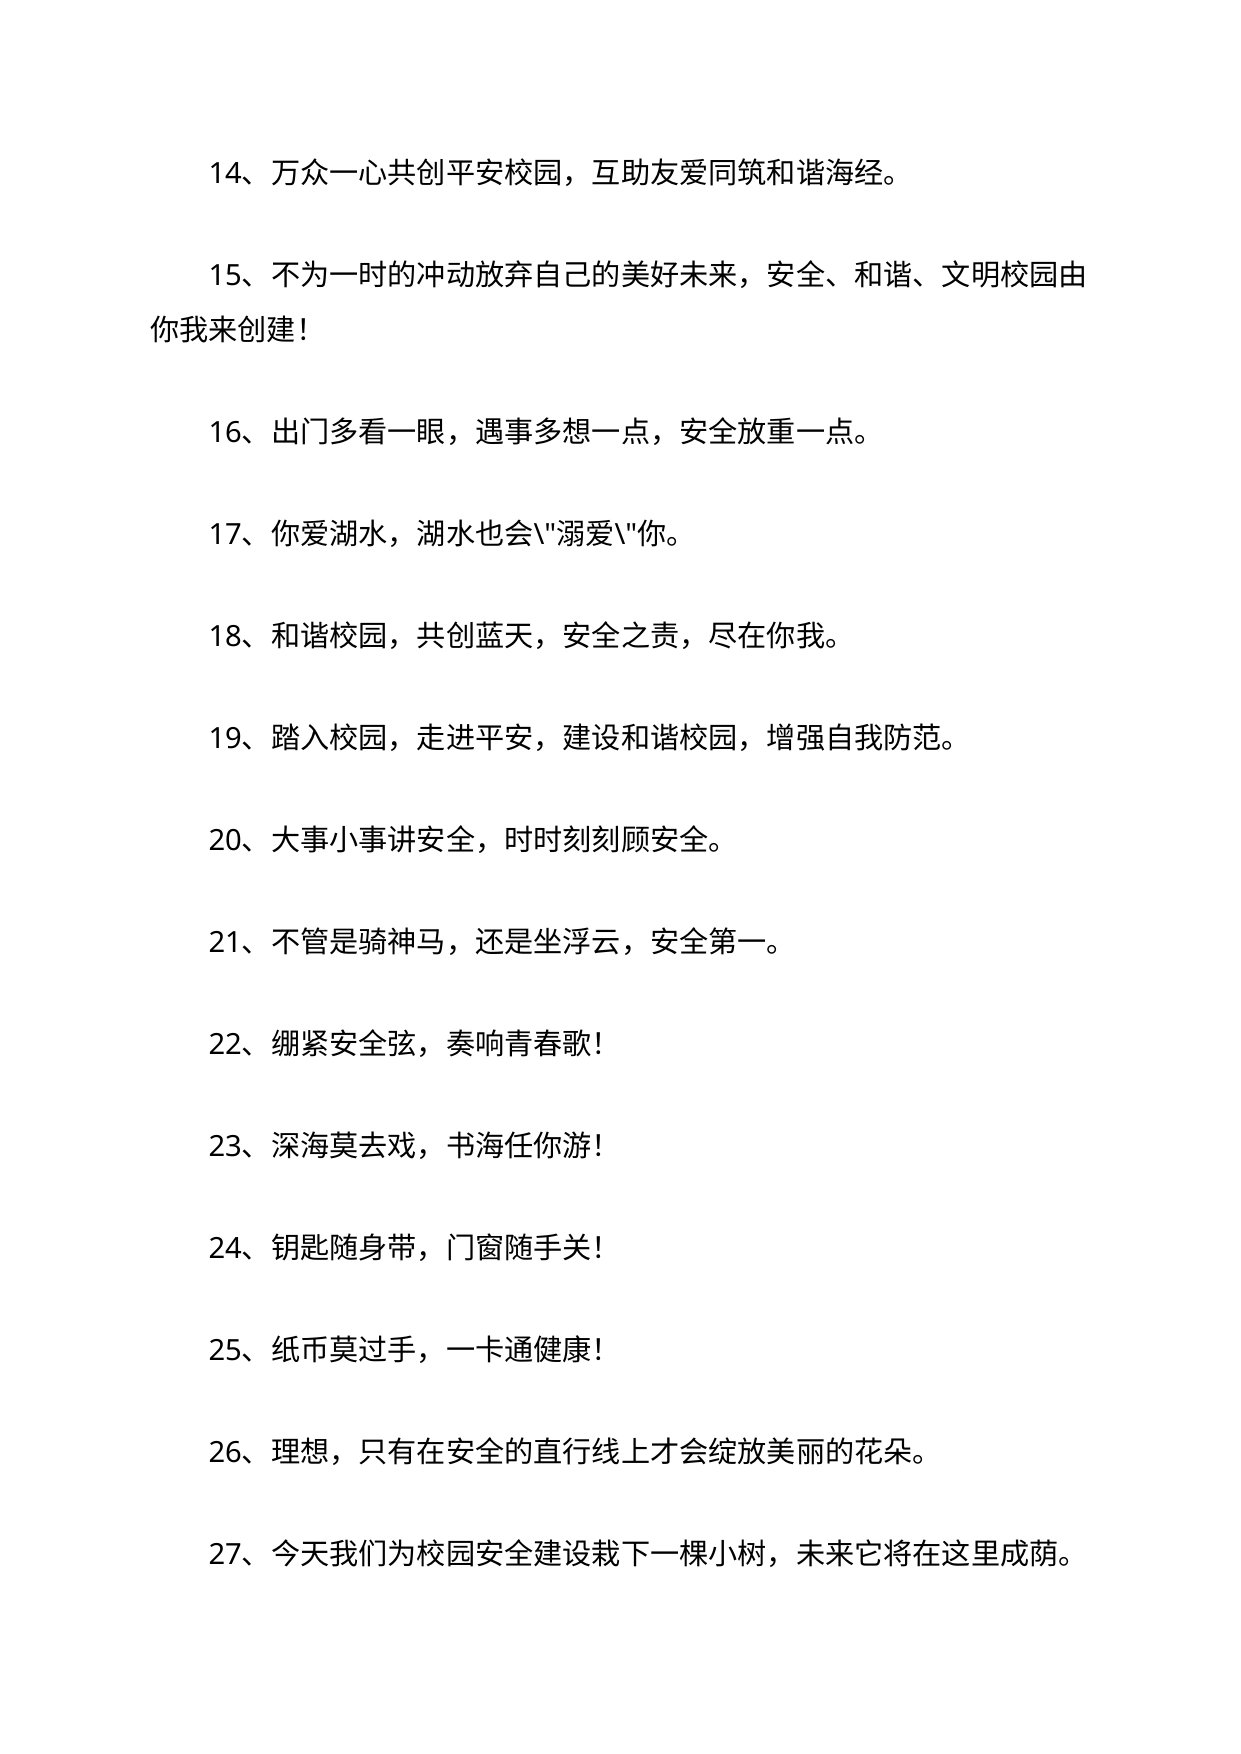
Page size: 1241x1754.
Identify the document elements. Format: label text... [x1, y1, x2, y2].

text 23、深海莫去戏，书海任你游！ [150, 1123, 1090, 1165]
text 14、万众一心共创平安校园，互助友爱同筑和谐海经。 [150, 150, 1090, 192]
text 15、不为一时的冲动放弃自己的美好未来，安全、和谐、文明校园由你我来创建！ [150, 252, 1090, 349]
text 18、和谐校园，共创蓝天，安全之责，尽在你我。 [150, 613, 1090, 655]
text 27、今天我们为校园安全建设栽下一棵小树，未来它将在这里成荫。 [150, 1531, 1090, 1573]
text 21、不管是骑神马，还是坐浮云，安全第一。 [150, 919, 1090, 961]
text 22、绷紧安全弦，奏响青春歌！ [150, 1021, 1090, 1063]
text 17、你爱湖水，湖水也会\"溺爱\"你。 [150, 511, 1090, 553]
text 19、踏入校园，走进平安，建设和谐校园，增强自我防范。 [150, 715, 1090, 757]
text 26、理想，只有在安全的直行线上才会绽放美丽的花朵。 [150, 1428, 1090, 1471]
text 24、钥匙随身带，门窗随手关！ [150, 1224, 1090, 1267]
text 25、纸币莫过手，一卡通健康！ [150, 1327, 1090, 1369]
text 20、大事小事讲安全，时时刻刻顾安全。 [150, 817, 1090, 859]
text 16、出门多看一眼，遇事多想一点，安全放重一点。 [150, 409, 1090, 451]
